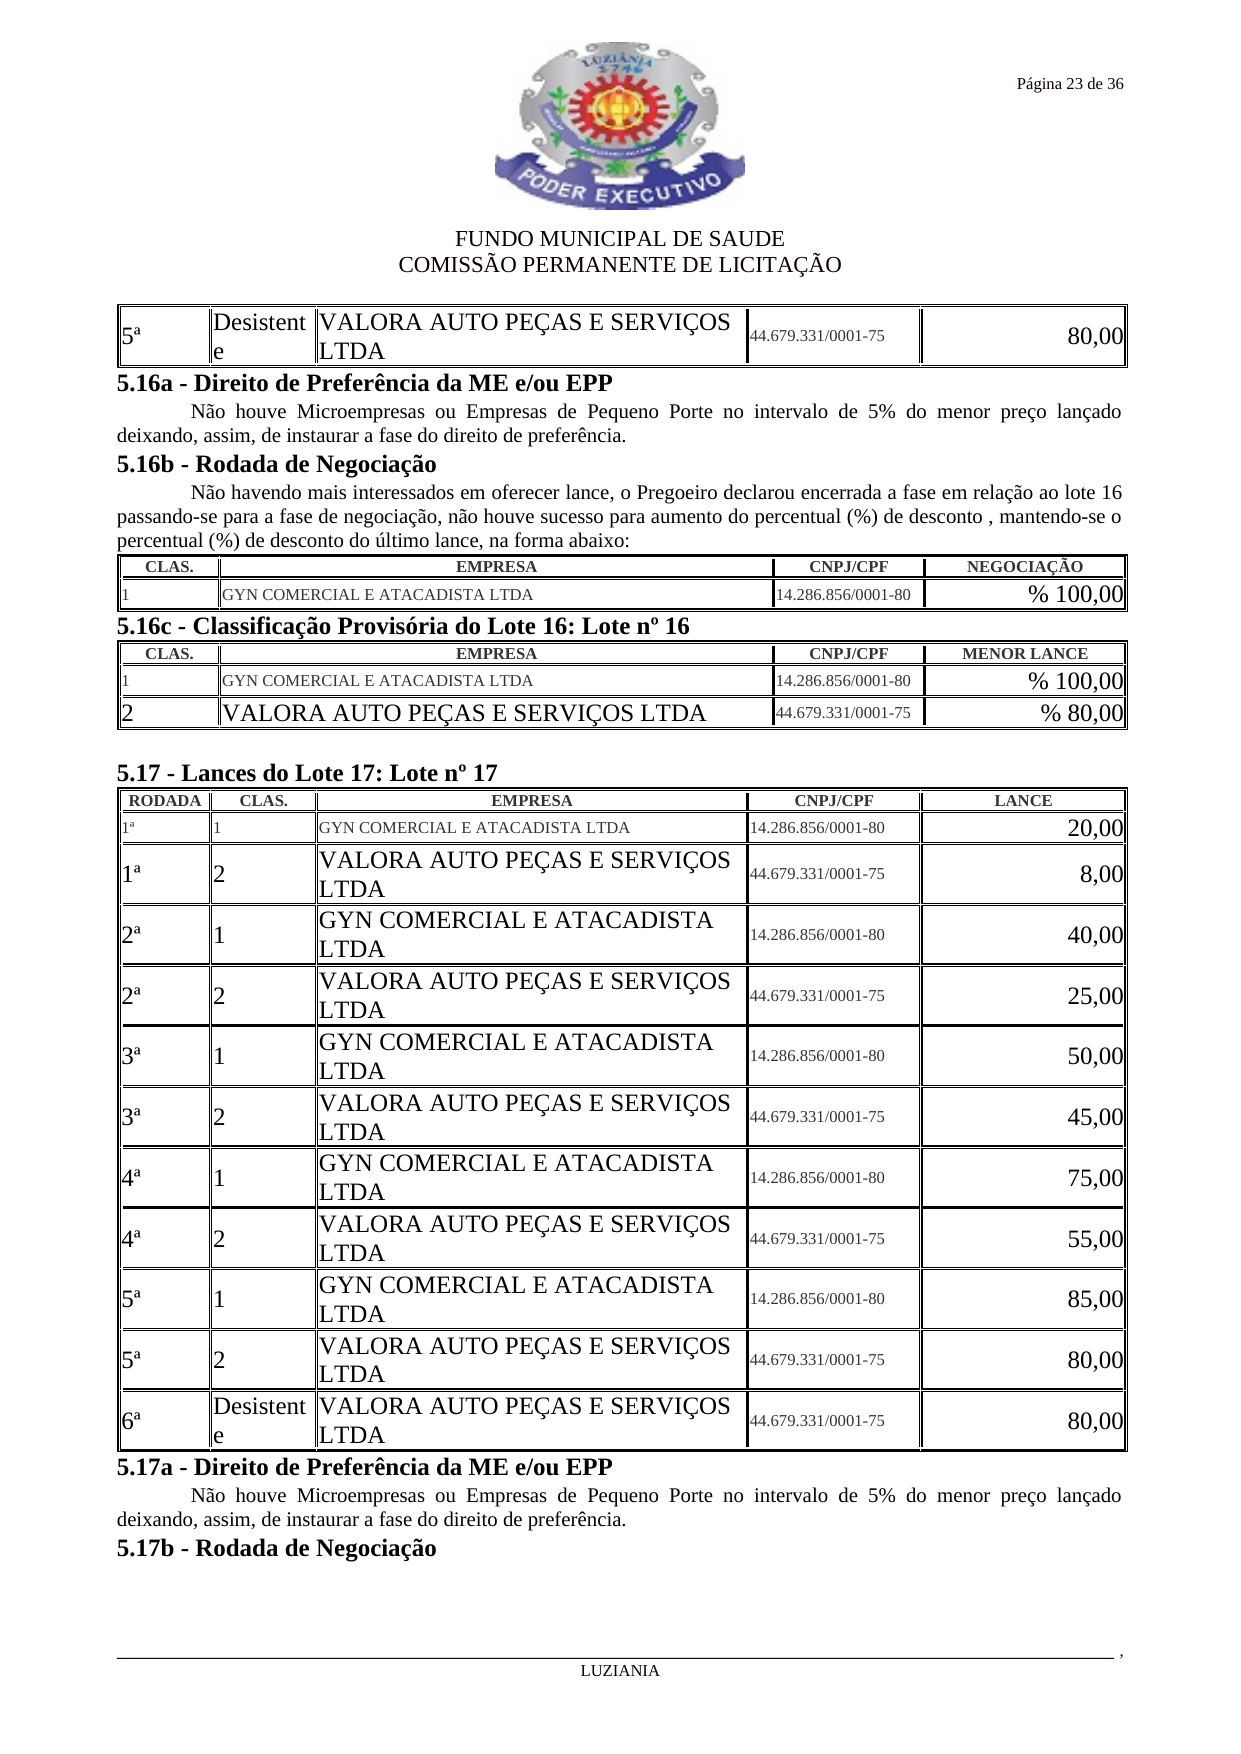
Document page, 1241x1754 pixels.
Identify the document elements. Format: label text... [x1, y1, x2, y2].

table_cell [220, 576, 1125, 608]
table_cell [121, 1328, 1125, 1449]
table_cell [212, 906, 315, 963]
text Não havendo mais interessados em oferecer lance, o Pregoeiro declarou encerrada a fase em relação ao lote 16 passando-se para a fase de negociação, não houve sucesso para aumento do percentual (%) de desconto , mantendo-se o percentual (%) de desconto do último lance, na forma abaixo: [117, 479, 1123, 552]
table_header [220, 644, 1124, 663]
text 5.16a - Direito de Preferência da ME e/ou EPP [117, 368, 1123, 396]
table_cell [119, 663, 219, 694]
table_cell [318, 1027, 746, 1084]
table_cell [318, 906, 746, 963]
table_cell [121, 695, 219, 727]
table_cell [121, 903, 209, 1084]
text 5.17 - Lances do Lote 17: Lote nº 17 [117, 730, 1123, 787]
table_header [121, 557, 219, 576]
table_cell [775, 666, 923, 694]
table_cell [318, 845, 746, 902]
picture [495, 42, 745, 210]
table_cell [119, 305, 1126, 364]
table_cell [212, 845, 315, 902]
text 5.17b - Rodada de Negociação [117, 1533, 1123, 1562]
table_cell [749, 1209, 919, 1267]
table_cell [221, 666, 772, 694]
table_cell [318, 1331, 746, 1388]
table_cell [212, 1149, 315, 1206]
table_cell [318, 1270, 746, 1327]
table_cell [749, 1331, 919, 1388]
text Não houve Microempresas ou Empresas de Pequeno Porte no intervalo de 5% do menor preço lançado deixando, assim, de instaurar a fase do direito de preferência. [117, 398, 1123, 447]
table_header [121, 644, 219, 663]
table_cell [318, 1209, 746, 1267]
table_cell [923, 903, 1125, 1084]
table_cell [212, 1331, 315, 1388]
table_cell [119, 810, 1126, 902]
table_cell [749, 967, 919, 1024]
text Não houve Microempresas ou Empresas de Pequeno Porte no intervalo de 5% do menor preço lançado deixando, assim, de instaurar a fase do direito de preferência. [117, 1483, 1123, 1531]
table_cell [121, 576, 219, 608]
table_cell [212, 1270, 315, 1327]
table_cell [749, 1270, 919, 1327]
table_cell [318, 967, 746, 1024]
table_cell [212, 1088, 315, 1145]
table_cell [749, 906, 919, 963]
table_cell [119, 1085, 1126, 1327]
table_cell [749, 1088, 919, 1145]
text 5.16c - Classificação Provisória do Lote 16: Lote nº 16 [117, 612, 1123, 640]
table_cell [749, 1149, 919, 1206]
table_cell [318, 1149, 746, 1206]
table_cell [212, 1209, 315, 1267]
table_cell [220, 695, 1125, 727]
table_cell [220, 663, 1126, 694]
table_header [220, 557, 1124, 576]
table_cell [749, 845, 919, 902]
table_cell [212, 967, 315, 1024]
text 5.17a - Direito de Preferência da ME e/ou EPP [117, 1452, 1123, 1481]
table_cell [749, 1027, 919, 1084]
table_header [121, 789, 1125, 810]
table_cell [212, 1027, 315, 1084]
text 5.16b - Rodada de Negociação [117, 449, 1123, 477]
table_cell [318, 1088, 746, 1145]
